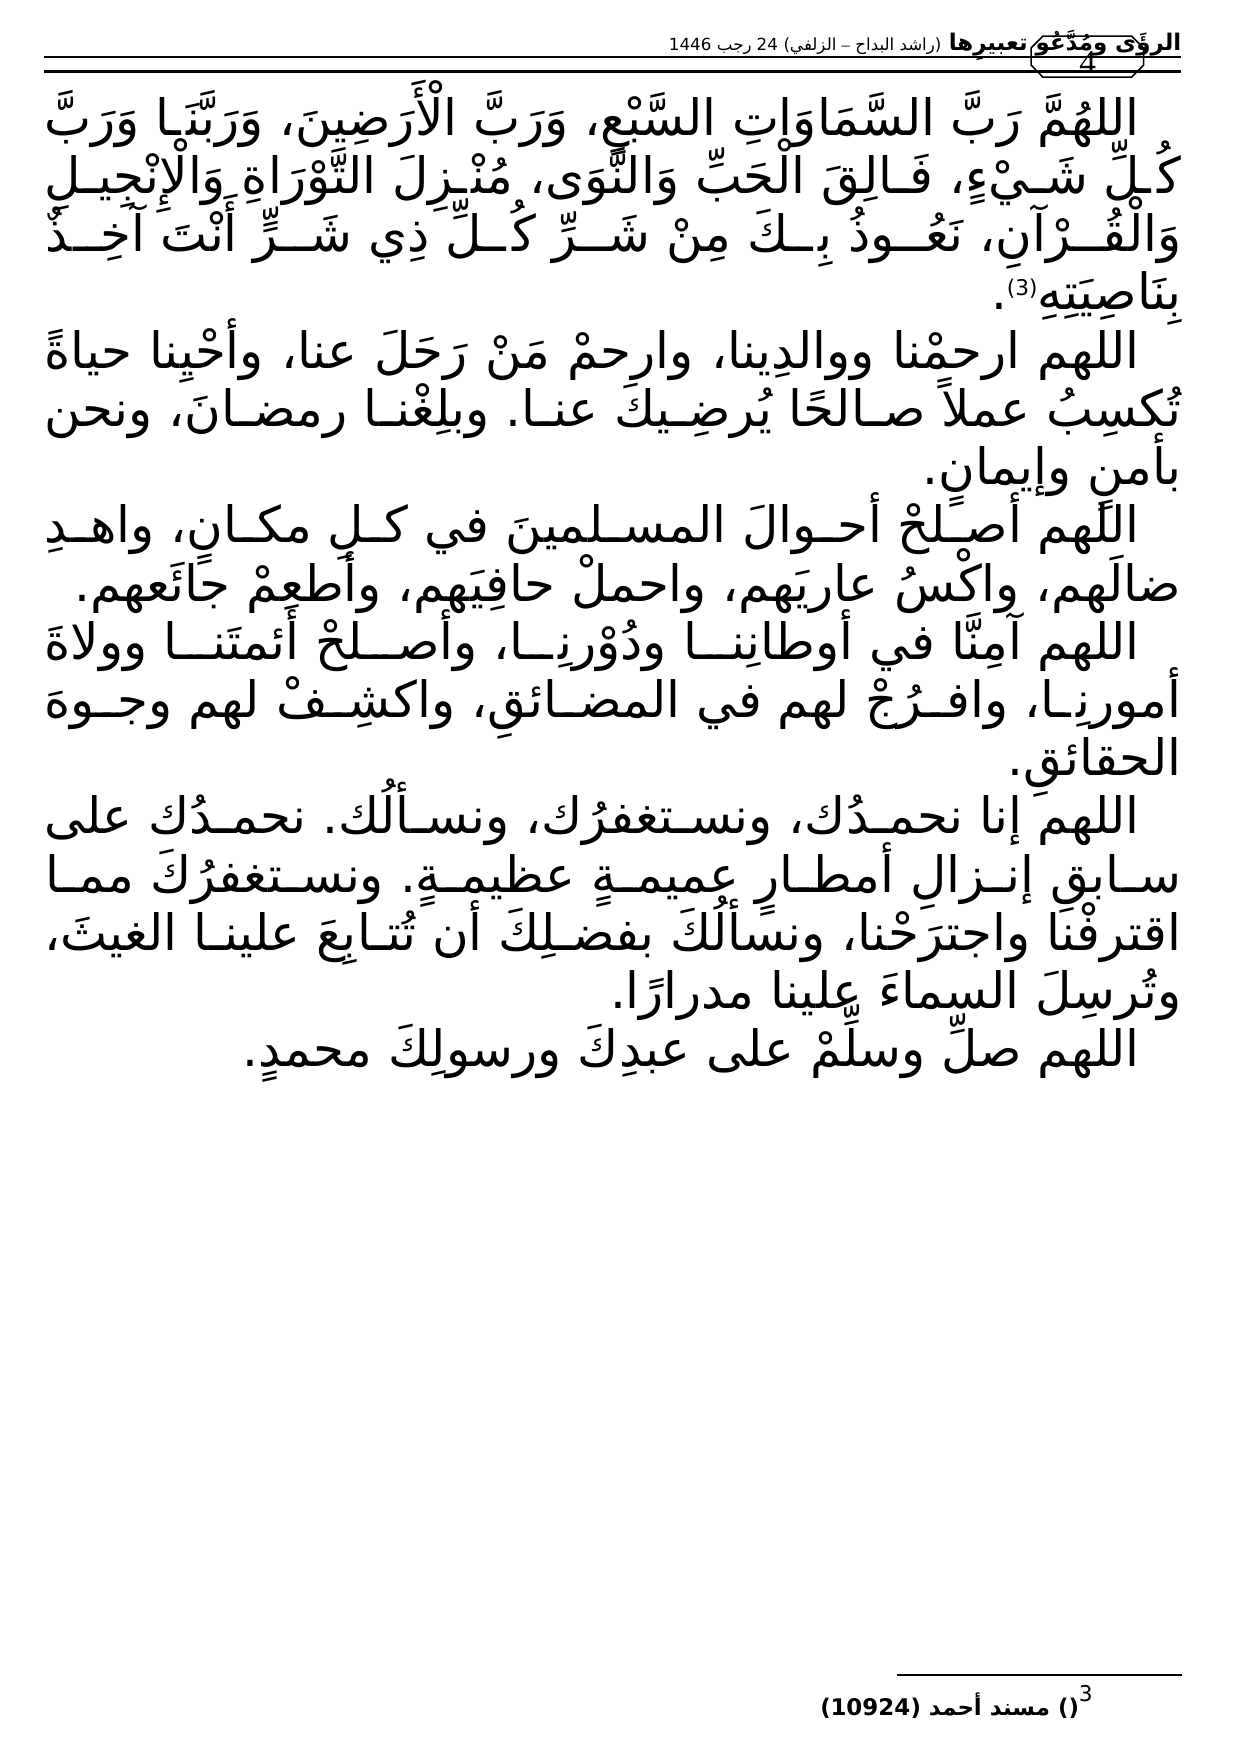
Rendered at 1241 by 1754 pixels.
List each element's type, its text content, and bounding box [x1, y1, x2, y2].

text اللهم أصلحْ أحوالَ المسلمينَ في كلِ مكانٍ، واهدِ ضالَهم، واكْسُ عاريَهم، واحملْ حافِيَهم، وأطعِمْ جائَعهم. [44, 496, 1181, 613]
text اللهم ارحمْنا ووالدِينا، وارحمْ مَنْ رَحَلَ عنا، وأحْيِنا حياةً تُكسِبُ عملاً صالحًا يُرضِيكَ عنا. وبلِغْنا رمضانَ، ونحن بأمنٍ وإيمانٍ. [44, 322, 1181, 496]
text اللهم آمِنَّا في أوطانِنا ودُوْرنِا، وأصلحْ أئمتَنا وولاةَ أمورنِا، وافرُجْ لهم في المضائقِ، واكشِفْ لهم وجوهَ الحقائقِ. [44, 613, 1181, 787]
text اللهم إنا نحمدُك، ونستغفرُك، ونسألُك. نحمدُك على سابقِ إنزالِ أمطارٍ عميمةٍ عظيمةٍ. ونستغفرُكَ مما اقترفْنا واجترَحْنا، ونسألُكَ بفضلِكَ أن تُتابِعَ علينا الغيثَ، وتُرسِلَ السماءَ علينا مدرارًا. [44, 787, 1181, 1020]
text اللهُمَّ رَبَّ السَّمَاوَاتِ السَّبْعِ، وَرَبَّ الْأَرَضِينَ، وَرَبَّنَا وَرَبَّ كُلِّ شَيْءٍ، فَالِقَ الْحَبِّ وَالنَّوَى، مُنْزِلَ التَّوْرَاةِ وَالْإِنْجِيلِ وَالْقُرْآنِ، نَعُوذُ بِكَ مِنْ شَرِّ كُلِّ ذِي شَرٍّ أَنْتَ آخِذٌ بِنَاصِيَتِهِ(). [44, 89, 1181, 322]
text اللهم صلِّ وسلِّمْ على عبدِكَ ورسولِكَ محمدٍ. [44, 1020, 1181, 1078]
